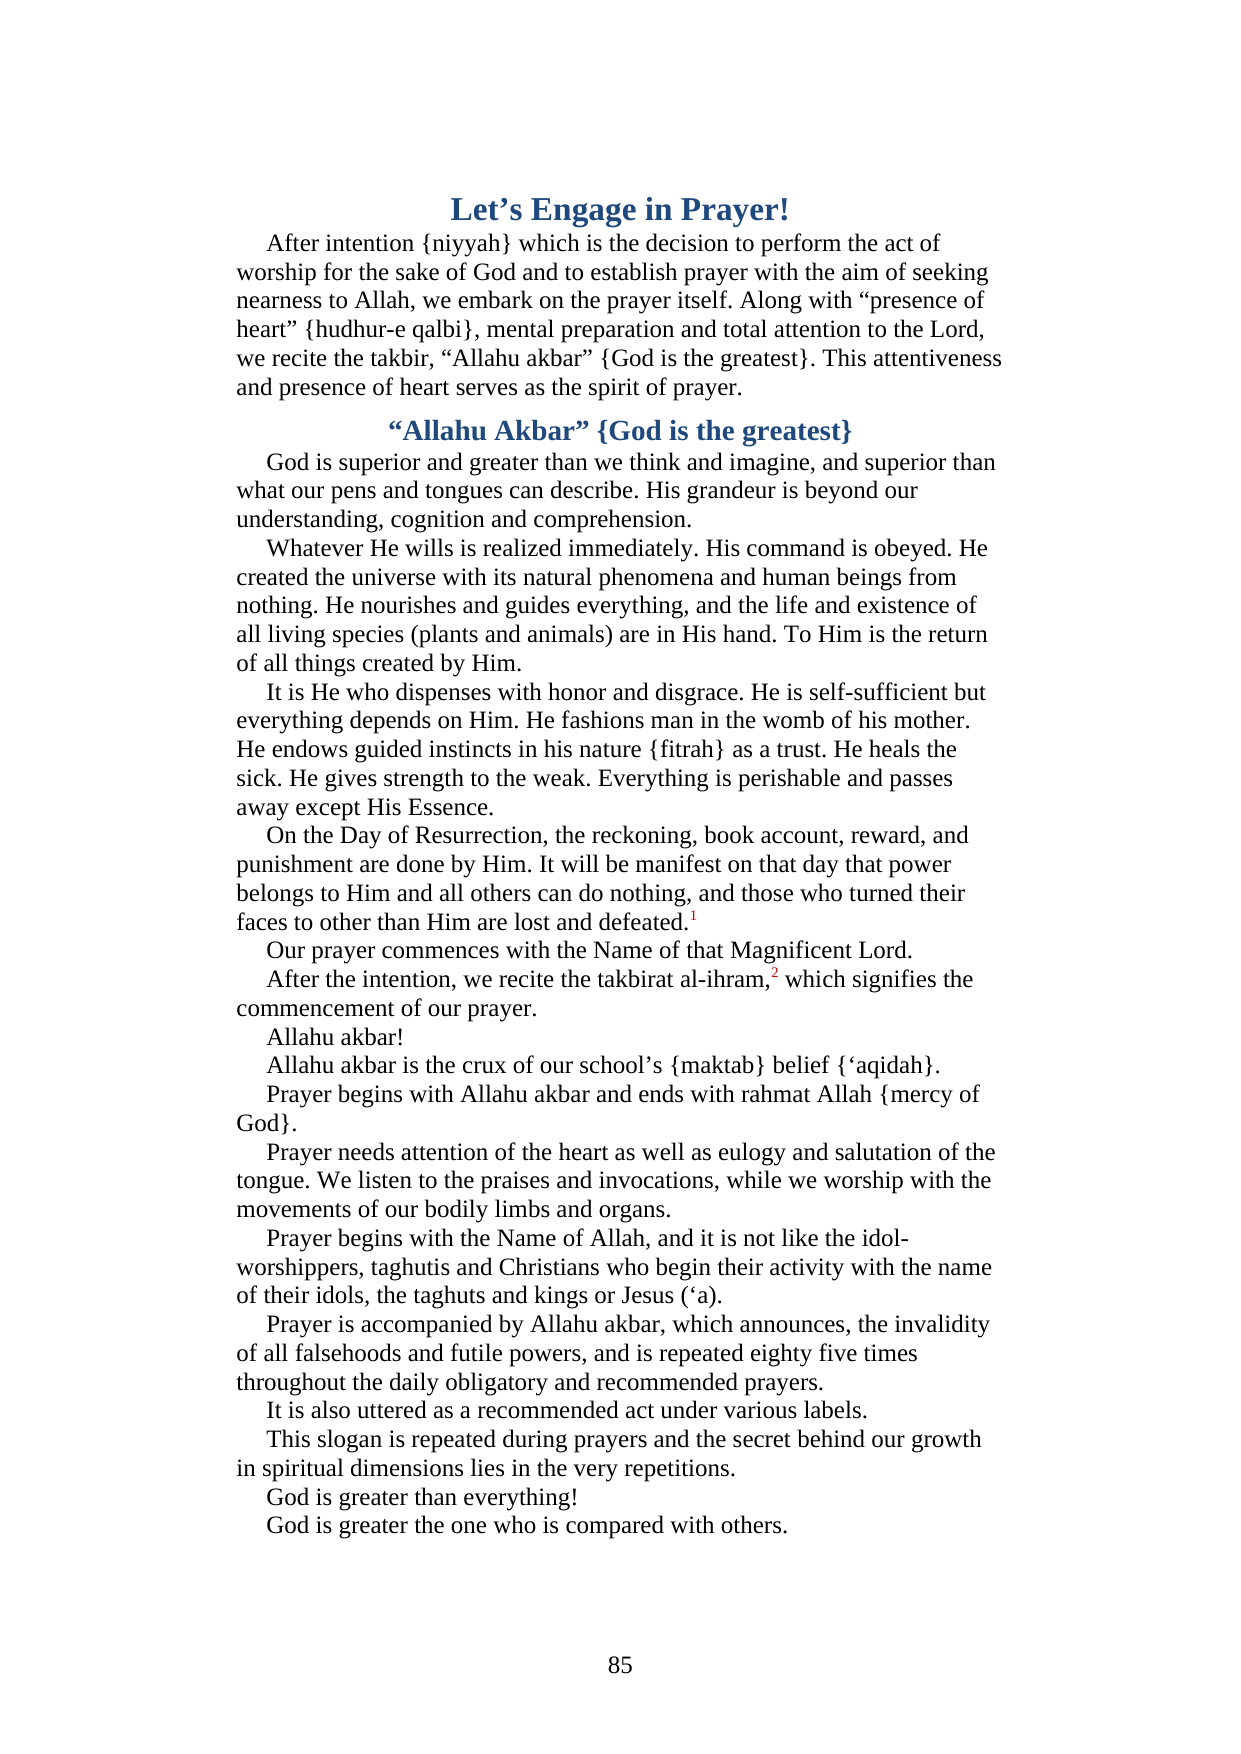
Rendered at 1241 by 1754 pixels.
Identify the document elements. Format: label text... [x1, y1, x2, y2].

text God is greater the one who is compared with others. [236, 1510, 1004, 1539]
text Prayer needs attention of the heart as well as eulogy and salutation of the tongue. We listen to the praises and invocations, while we worship with the movements of our bodily limbs and organs. [236, 1137, 1004, 1223]
text God is greater than everything! [236, 1482, 1004, 1510]
text Our prayer commences with the Name of that Magnificent Lord. [236, 935, 1004, 964]
text On the Day of Resurrection, the reckoning, book account, reward, and punishment are done by Him. It will be manifest on that day that power belongs to Him and all others can do nothing, and those who turned their faces to other than Him are lost and defeated.1 [236, 820, 1004, 935]
text Allahu akbar! [236, 1022, 1004, 1050]
text It is He who dispenses with honor and disgrace. He is self-sufficient but everything depends on Him. He fashions man in the womb of his mother. He endows guided instincts in his nature {fitrah} as a trust. He heals the sick. He gives strength to the weak. Everything is perishable and passes away except His Essence. [236, 677, 1004, 820]
text Allahu akbar is the crux of our school’s {maktab} belief {‘aqidah}. [236, 1050, 1004, 1079]
text Prayer begins with Allahu akbar and ends with rahmat Allah {mercy of God}. [236, 1079, 1004, 1137]
text Whatever He wills is realized immediately. His command is obeyed. He created the universe with its natural phenomena and human beings from nothing. He nourishes and guides everything, and the life and existence of all living species (plants and animals) are in His hand. To Him is the return of all things created by Him. [236, 533, 1004, 677]
text After intention {niyyah} which is the decision to perform the act of worship for the sake of God and to establish prayer with the aim of seeking nearness to Allah, we embark on the prayer itself. Along with “presence of heart” {hudhur-e qalbi}, mental preparation and total attention to the Lord, we recite the takbir, “Allahu akbar” {God is the greatest}. This attentiveness and presence of heart serves as the spirit of prayer. [236, 228, 1004, 401]
text After the intention, we recite the takbirat al-ihram,2 which signifies the commencement of our prayer. [236, 964, 1004, 1022]
subtitle Let’s Engage in Prayer! [236, 190, 1004, 228]
text It is also uttered as a recommended act under various labels. [236, 1395, 1004, 1424]
text Prayer is accompanied by Allahu akbar, which announces, the invalidity of all falsehoods and futile powers, and is repeated eighty five times throughout the daily obligatory and recommended prayers. [236, 1309, 1004, 1395]
text God is superior and greater than we think and imagine, and superior than what our pens and tongues can describe. His grandeur is beyond our understanding, cognition and comprehension. [236, 447, 1004, 533]
subtitle “Allahu Akbar” {God is the greatest} [236, 413, 1004, 447]
text Prayer begins with the Name of Allah, and it is not like the idol-worshippers, taghutis and Christians who begin their activity with the name of their idols, the taghuts and kings or Jesus (‘a). [236, 1223, 1004, 1309]
text This slogan is repeated during prayers and the secret behind our growth in spiritual dimensions lies in the very repetitions. [236, 1424, 1004, 1482]
